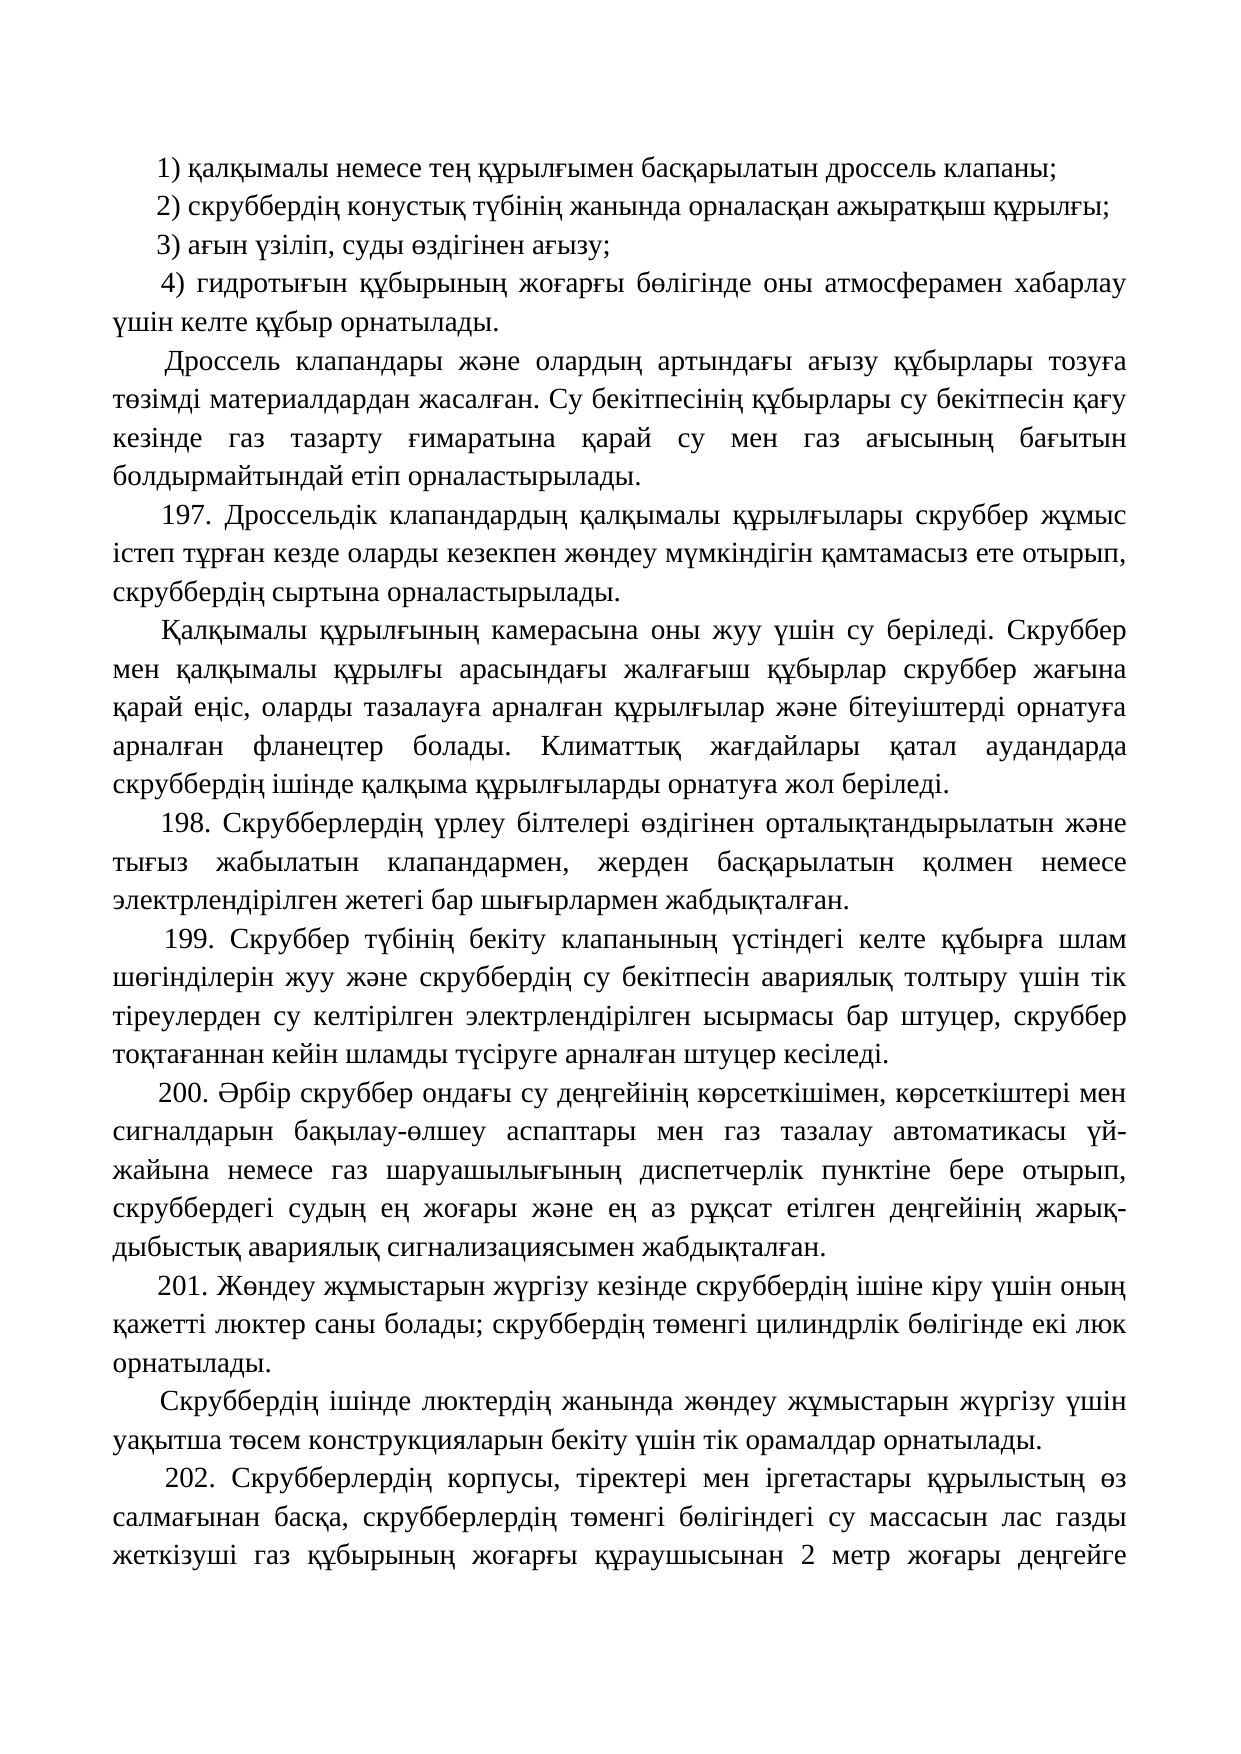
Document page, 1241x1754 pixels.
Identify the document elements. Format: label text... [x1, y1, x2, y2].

text Дроссель клапандары және олардың артындағы ағызу құбырлары тозуға төзімді материалдардан жасалған. Су бекітпесінің құбырлары су бекітпесін қағу кезінде газ тазарту ғимаратына қарай су мен газ ағысының бағытын болдырмайтындай етіп орналастырылады. [112, 343, 1128, 492]
text 2) скруббердің конустық түбінің жанында орналасқан ажыратқыш құрылғы; [112, 188, 1128, 222]
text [112, 1460, 1128, 1571]
text Скруббердің ішінде люктердің жанында жөндеу жұмыстарын жүргізу үшін уақытша төсем конструкцияларын бекіту үшін тік орамалдар орнатылады. [112, 1383, 1128, 1455]
text 3) ағын үзіліп, суды өздігінен ағызу; [112, 227, 1128, 261]
text 200. Әрбір скруббер ондағы су деңгейінің көрсеткішімен, көрсеткіштері мен сигналдарын бақылау-өлшеу аспаптары мен газ тазалау автоматикасы үй-жайына немесе газ шаруашылығының диспетчерлік пунктіне бере отырып, скруббердегі судың ең жоғары және ең аз рұқсат етілген деңгейінің жарық-дыбыстық авариялық сигнализациясымен жабдықталған. [112, 1075, 1128, 1263]
text 199. Скруббер түбінің бекіту клапанының үстіндегі келте құбырға шлам шөгінділерін жуу және скруббердің су бекітпесін авариялық толтыру үшін тік тіреулерден су келтірілген электрлендірілген ысырмасы бар штуцер, скруббер тоқтағаннан кейін шламды түсіруге арналған штуцер кесіледі. [112, 921, 1128, 1070]
text 198. Скрубберлердің үрлеу білтелері өздігінен орталықтандырылатын және тығыз жабылатын клапандармен, жерден басқарылатын қолмен немесе электрлендірілген жетегі бар шығырлармен жабдықталған. [112, 805, 1128, 916]
text 201. Жөндеу жұмыстарын жүргізу кезінде скруббердің ішіне кіру үшін оның қажетті люктер саны болады; скруббердің төменгі цилиндрлік бөлігінде екі люк орнатылады. [112, 1268, 1128, 1378]
text 197. Дроссельдік клапандардың қалқымалы құрылғылары скруббер жұмыс істеп тұрған кезде оларды кезекпен жөндеу мүмкіндігін қамтамасыз ете отырып, скруббердің сыртына орналастырылады. [112, 497, 1128, 607]
text 4) гидротығын құбырының жоғарғы бөлігінде оны атмосферамен хабарлау үшін келте құбыр орнатылады. [112, 266, 1128, 338]
text Қалқымалы құрылғының камерасына оны жуу үшін су беріледі. Скруббер мен қалқымалы құрылғы арасындағы жалғағыш құбырлар скруббер жағына қарай еңіс, оларды тазалауға арналған құрылғылар және бітеуіштерді орнатуға арналған фланецтер болады. Климаттық жағдайлары қатал аудандарда скруббердің ішінде қалқыма құрылғыларды орнатуға жол беріледі. [112, 612, 1128, 800]
text 1) қалқымалы немесе тең құрылғымен басқарылатын дроссель клапаны; [112, 150, 1128, 183]
